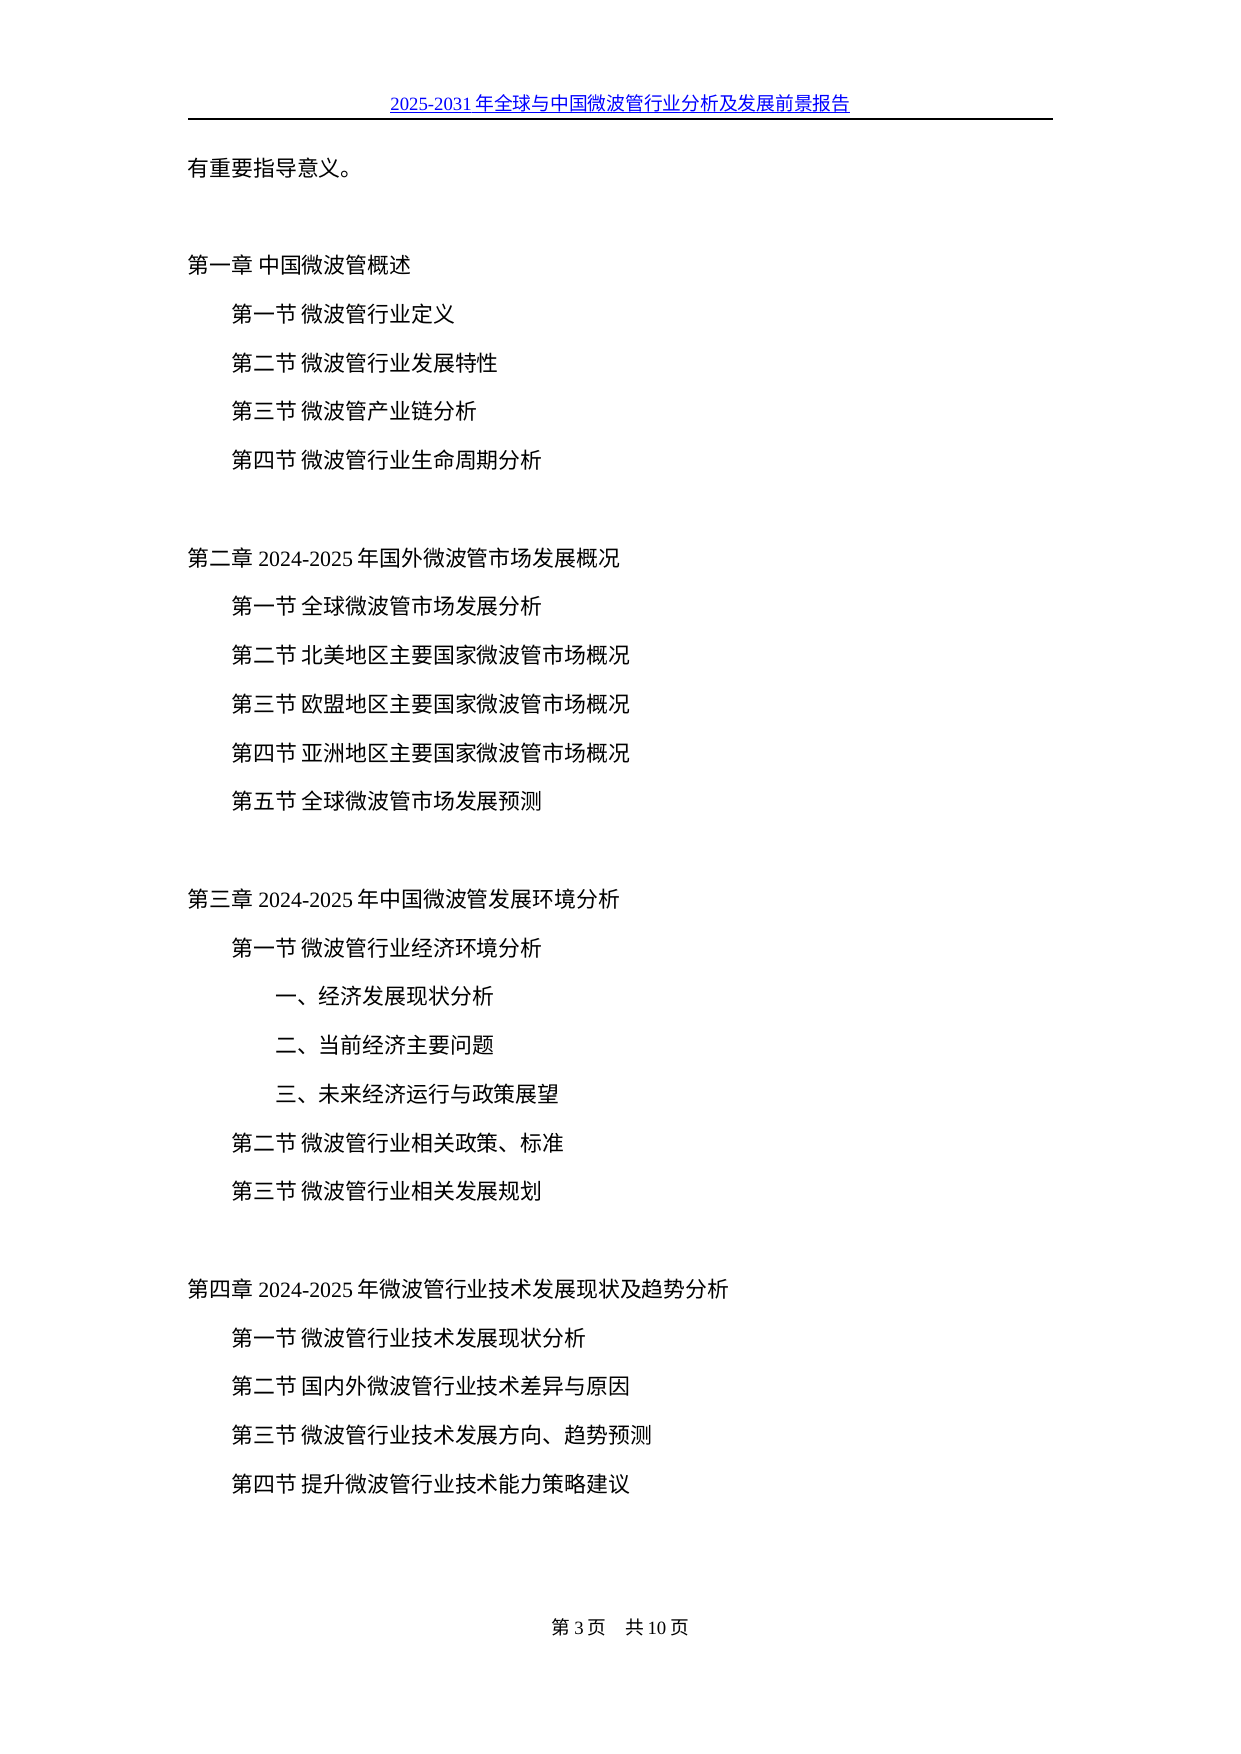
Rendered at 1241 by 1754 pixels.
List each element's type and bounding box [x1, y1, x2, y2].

text [187, 150, 1053, 1499]
